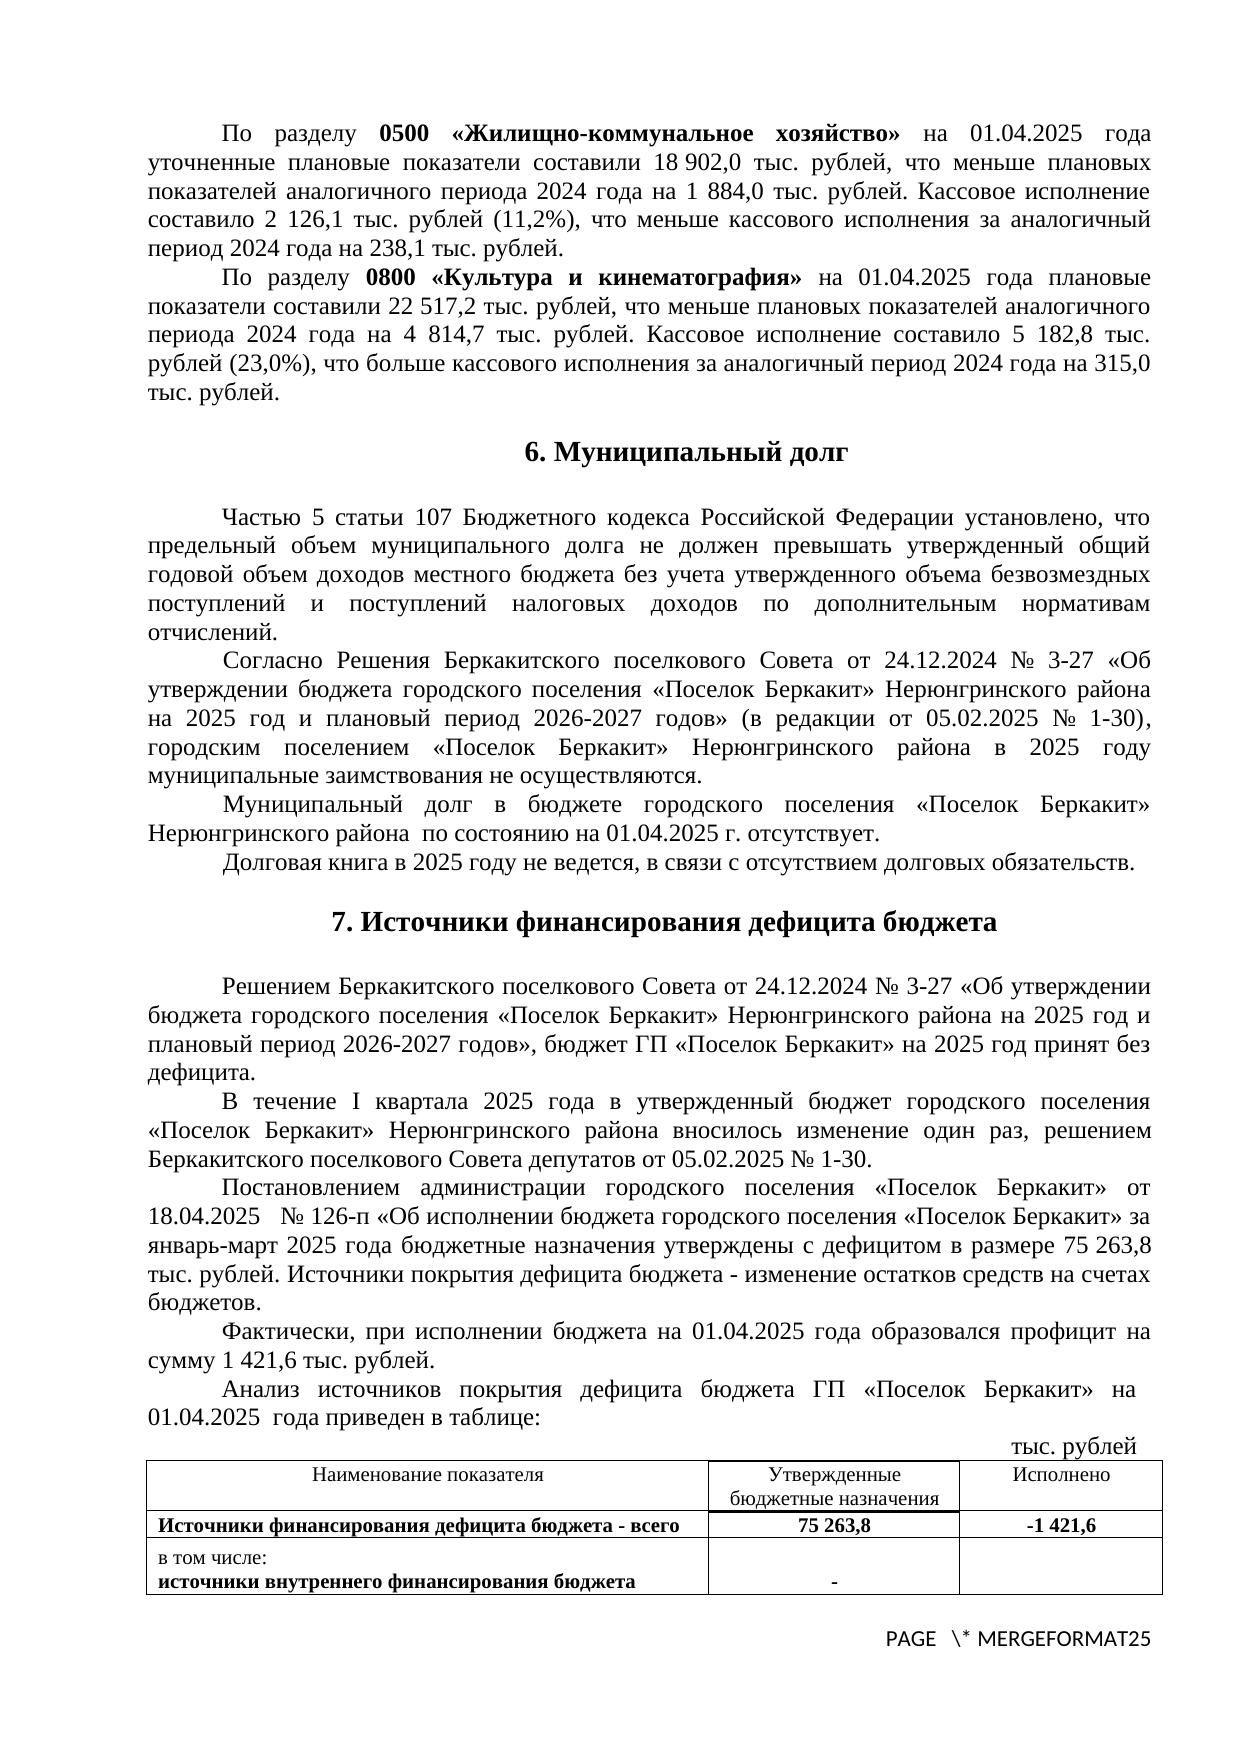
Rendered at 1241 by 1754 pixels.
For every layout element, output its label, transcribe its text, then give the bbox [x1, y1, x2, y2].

text Постановлением администрации городского поселения «Поселок Беркакит» от 18.04.2025 № 126-п «Об исполнении бюджета городского поселения «Поселок Беркакит» за январь-март 2025 года бюджетные назначения утверждены с дефицитом в размере 75 263,8 тыс. рублей. Источники покрытия дефицита бюджета - изменение остатков средств на счетах бюджетов. [148, 1172, 1152, 1316]
table_cell -1 421,6 [960, 1511, 1162, 1537]
text По разделу 0800 «Культура и кинематография» на 01.04.2025 года плановые показатели составили 22 517,2 тыс. рублей, что меньше плановых показателей аналогичного периода 2024 года на 4 814,7 тыс. рублей. Кассовое исполнение составило 5 182,8 тыс. рублей (23,0%), что больше кассового исполнения за аналогичный период 2024 года на 315,0 тыс. рублей. [148, 262, 1152, 406]
table_header Наименование показателя [147, 1461, 708, 1510]
table_cell в том числе: [147, 1538, 708, 1569]
text Долговая книга в 2025 году не ведется, в связи с отсутствием долговых обязательств. [148, 847, 1152, 875]
table_cell источники внутреннего финансирования бюджета [147, 1569, 708, 1593]
table_cell [960, 1569, 1162, 1593]
table_cell Источники финансирования дефицита бюджета - всего [147, 1511, 708, 1537]
text Решением Беркакитского поселкового Совета от 24.12.2024 № 3-27 «Об утверждении бюджета городского поселения «Поселок Беркакит» Нерюнгринского района на 2025 год и плановый период 2026-2027 годов», бюджет ГП «Поселок Беркакит» на 2025 год принят без дефицита. [148, 971, 1152, 1086]
table_cell 75 263,8 [709, 1513, 959, 1537]
text тыс. рублей [148, 1431, 1137, 1460]
text 7. Источники финансирования дефицита бюджета [177, 904, 1152, 938]
text 6. Муниципальный долг [148, 434, 1152, 468]
table_cell [709, 1538, 959, 1569]
text Согласно Решения Беркакитского поселкового Совета от 24.12.2024 № 3-27 «Об утверждении бюджета городского поселения «Поселок Беркакит» Нерюнгринского района на 2025 год и плановый период 2026-2027 годов» (в редакции от 05.02.2025 № 1-30), городским поселением «Поселок Беркакит» Нерюнгринского района в 2025 году муниципальные заимствования не осуществляются. [148, 645, 1152, 789]
table_cell - [709, 1569, 959, 1593]
text В течение I квартала 2025 года в утвержденный бюджет городского поселения «Поселок Беркакит» Нерюнгринского района вносилось изменение один раз, решением Беркакитского поселкового Совета депутатов от 05.02.2025 № 1-30. [148, 1086, 1152, 1172]
text Частью 5 статьи 107 Бюджетного кодекса Российской Федерации установлено, что предельный объем муниципального долга не должен превышать утвержденный общий годовой объем доходов местного бюджета без учета утвержденного объема безвозмездных поступлений и поступлений налоговых доходов по дополнительным нормативам отчислений. [148, 502, 1152, 645]
table_cell [960, 1538, 1162, 1569]
table_header Утвержденные бюджетные назначения [709, 1462, 959, 1510]
text Анализ источников покрытия дефицита бюджета ГП «Поселок Беркакит» на 01.04.2025 года приведен в таблице: [148, 1374, 1137, 1431]
text Фактически, при исполнении бюджета на 01.04.2025 года образовался профицит на сумму 1 421,6 тыс. рублей. [148, 1316, 1152, 1374]
text По разделу 0500 «Жилищно-коммунальное хозяйство» на 01.04.2025 года уточненные плановые показатели составили 18 902,0 тыс. рублей, что меньше плановых показателей аналогичного периода 2024 года на 1 884,0 тыс. рублей. Кассовое исполнение составило 2 126,1 тыс. рублей (11,2%), что меньше кассового исполнения за аналогичный период 2024 года на 238,1 тыс. рублей. [148, 118, 1152, 262]
table_header Исполнено [960, 1461, 1162, 1510]
text Муниципальный долг в бюджете городского поселения «Поселок Беркакит» Нерюнгринского района по состоянию на 01.04.2025 г. отсутствует. [148, 789, 1152, 847]
